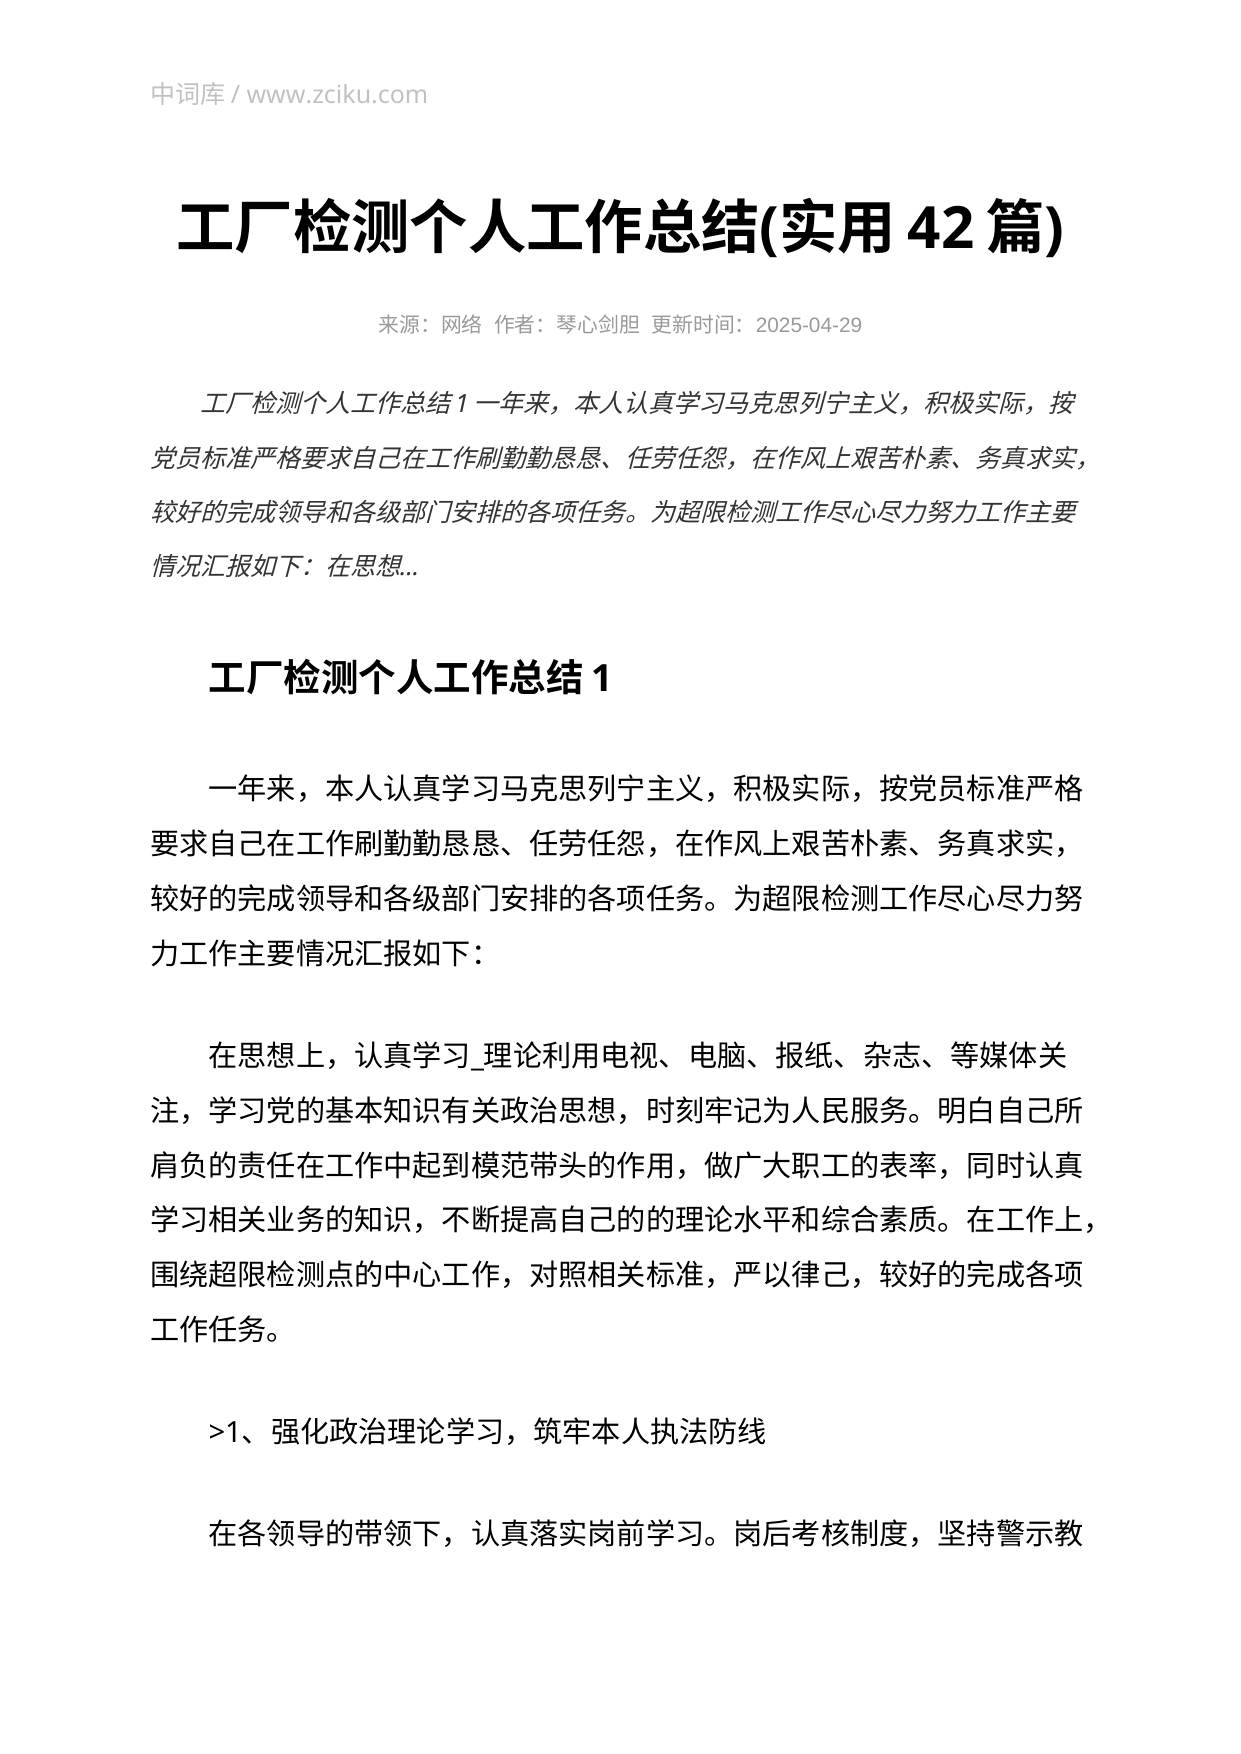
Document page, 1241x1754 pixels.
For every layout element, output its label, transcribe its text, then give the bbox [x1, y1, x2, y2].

text 工厂检测个人工作总结1一年来，本人认真学习马克思列宁主义，积极实际，按党员标准严格要求自己在工作刷勤勤恳恳、任劳任怨，在作风上艰苦朴素、务真求实，较好的完成领导和各级部门安排的各项任务。为超限检测工作尽心尽力努力工作主要情况汇报如下：在思想... [150, 384, 1090, 583]
text >1、强化政治理论学习，筑牢本人执法防线 [150, 1408, 1090, 1451]
text 来源：网络 作者：琴心剑胆 更新时间：2025-04-29 [150, 313, 1090, 337]
subtitle 工厂检测个人工作总结(实用42篇) [150, 181, 1090, 266]
text 工厂检测个人工作总结1 [150, 648, 1090, 703]
text 在思想上，认真学习_理论利用电视、电脑、报纸、杂志、等媒体关注，学习党的基本知识有关政治思想，时刻牢记为人民服务。明白自己所肩负的责任在工作中起到模范带头的作用，做广大职工的表率，同时认真学习相关业务的知识，不断提高自己的的理论水平和综合素质。在工作上，围绕超限检测点的中心工作，对照相关标准，严以律己，较好的完成各项工作任务。 [150, 1032, 1090, 1349]
text 一年来，本人认真学习马克思列宁主义，积极实际，按党员标准严格要求自己在工作刷勤勤恳恳、任劳任怨，在作风上艰苦朴素、务真求实，较好的完成领导和各级部门安排的各项任务。为超限检测工作尽心尽力努力工作主要情况汇报如下： [150, 766, 1090, 973]
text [150, 1511, 1090, 1553]
